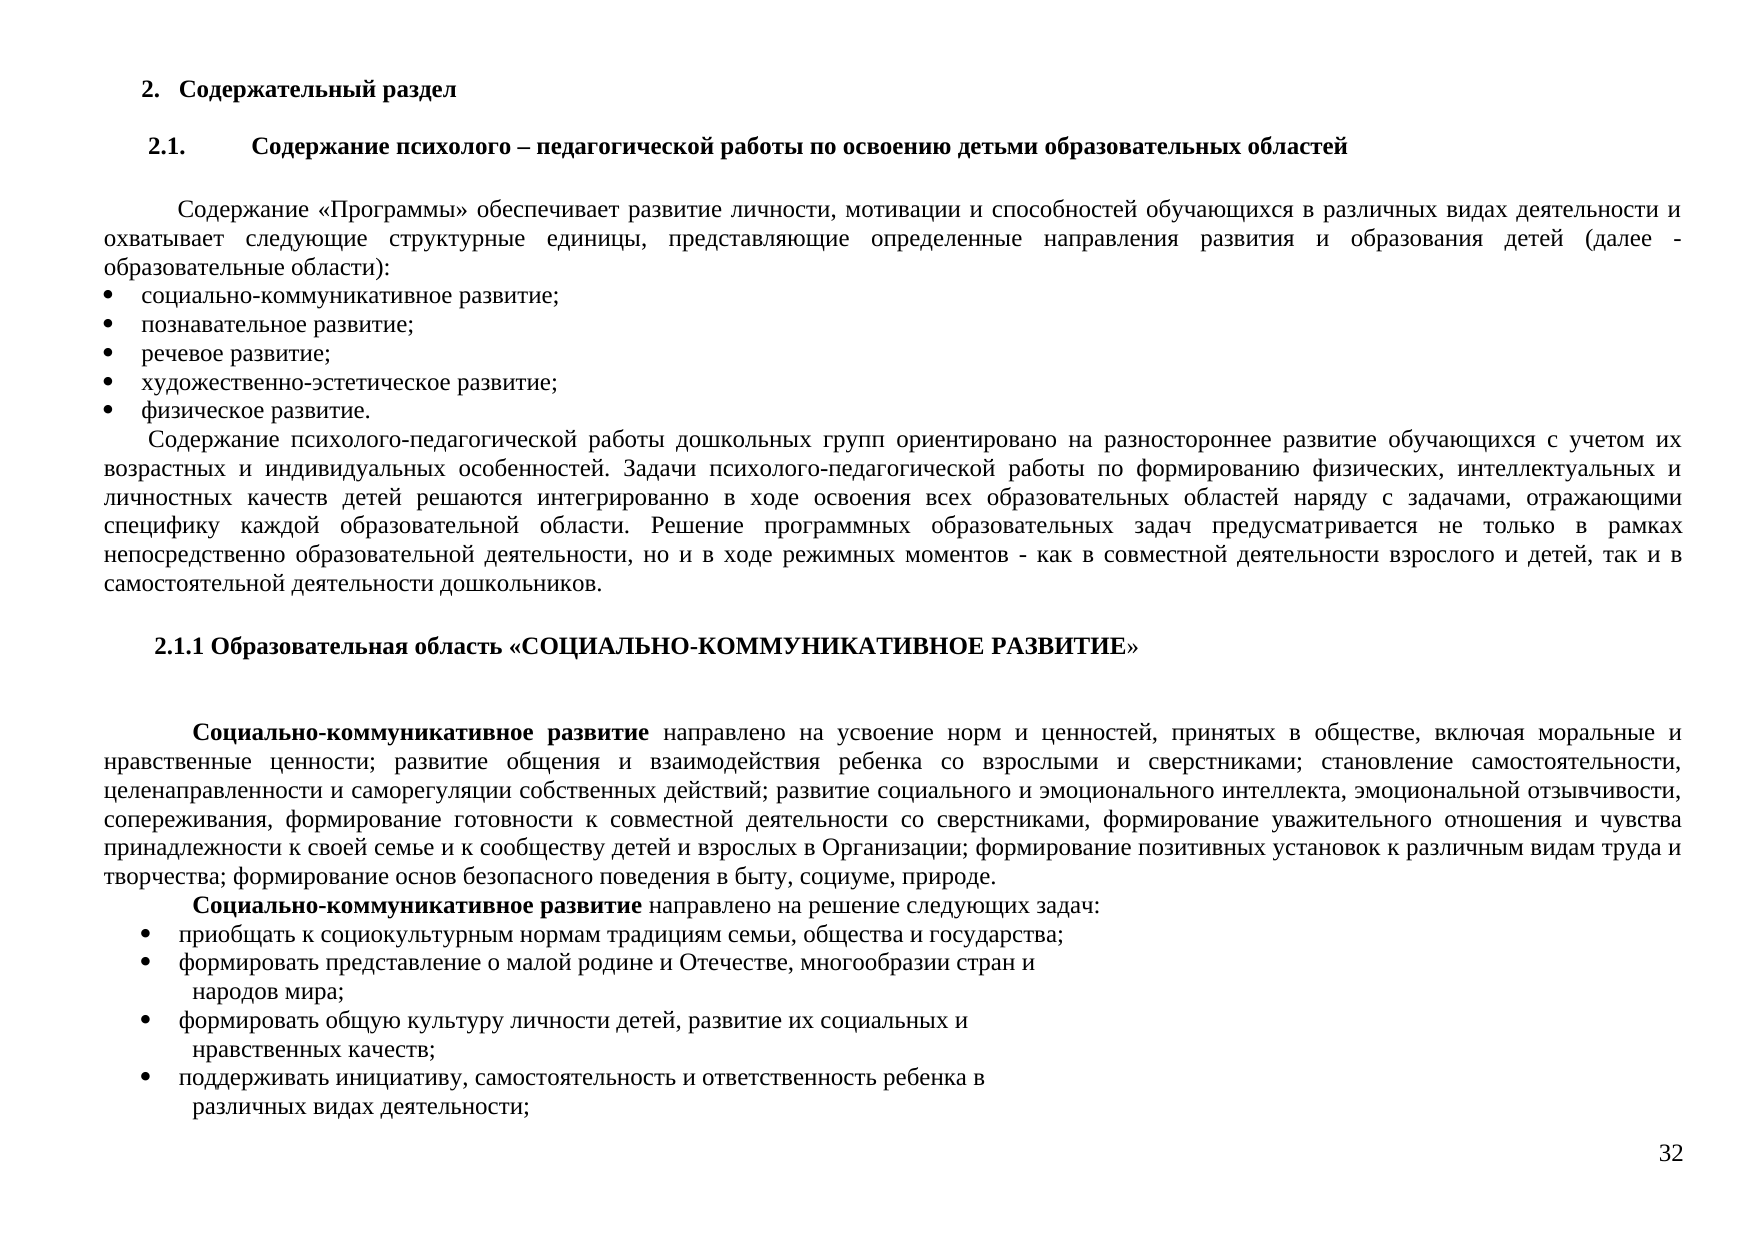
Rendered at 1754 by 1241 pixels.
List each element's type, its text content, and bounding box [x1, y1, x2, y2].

list физическое развитие. [103, 395, 1683, 424]
text различных видах деятельности; [103, 1091, 1683, 1120]
list приобщать к социокультурным нормам традициям семьи, общества и государства; [141, 919, 1683, 947]
list формировать общую культуру личности детей, развитие их социальных и [141, 1005, 1683, 1034]
text Содержание психолого-педагогической работы дошкольных групп ориентировано на разностороннее развитие обучающихся с учетом их возрастных и индивидуальных особенностей. Задачи психолого-педагогической работы по формированию физических, интеллектуальных и личностных качеств детей решаются интегрированно в ходе освоения всех образовательных областей наряду с задачами, отражающими специфику каждой образовательной области. Решение программных образовательных задач предусматривается не только в рамках непосредственно образовательной деятельности, но и в ходе режимных моментов - как в совместной деятельности взрослого и детей, так и в самостоятельной деятельности дошкольников. [103, 424, 1683, 597]
list Содержание психолого – педагогической работы по освоению детьми образовательных областей [148, 131, 1683, 160]
text Социально-коммуникативное развитие направлено на решение следующих задач: [103, 890, 1683, 919]
text нравственных качеств; [103, 1034, 1683, 1062]
text народов мира; [103, 976, 1683, 1005]
list Содержательный раздел [141, 74, 1683, 103]
text Содержание «Программы» обеспечивает развитие личности, мотивации и способностей обучающихся в различных видах деятельности и охватывает следующие структурные единицы, представляющие определенные направления развития и образования детей (далее - образовательные области): [103, 194, 1683, 280]
list художественно-эстетическое развитие; [103, 367, 1683, 395]
list поддерживать инициативу, самостоятельность и ответственность ребенка в [141, 1062, 1683, 1091]
list познавательное развитие; [103, 309, 1683, 338]
text 2.1.1 Образовательная область «СОЦИАЛЬНО-КОММУНИКАТИВНОЕ РАЗВИТИЕ» [103, 631, 1683, 659]
list формировать представление о малой родине и Отечестве, многообразии стран и [141, 947, 1683, 976]
list социально-коммуникативное развитие; [103, 280, 1683, 309]
text Социально-коммуникативное развитие направлено на усвоение норм и ценностей, принятых в обществе, включая моральные и нравственные ценности; развитие общения и взаимодействия ребенка со взрослыми и сверстниками; становление самостоятельности, целенаправленности и саморегуляции собственных действий; развитие социального и эмоционального интеллекта, эмоциональной отзывчивости, сопереживания, формирование готовности к совместной деятельности со сверстниками, формирование уважительного отношения и чувства принадлежности к своей семье и к сообществу детей и взрослых в Организации; формирование позитивных установок к различным видам труда и творчества; формирование основ безопасного поведения в быту, социуме, природе. [103, 717, 1683, 890]
list речевое развитие; [103, 338, 1683, 367]
